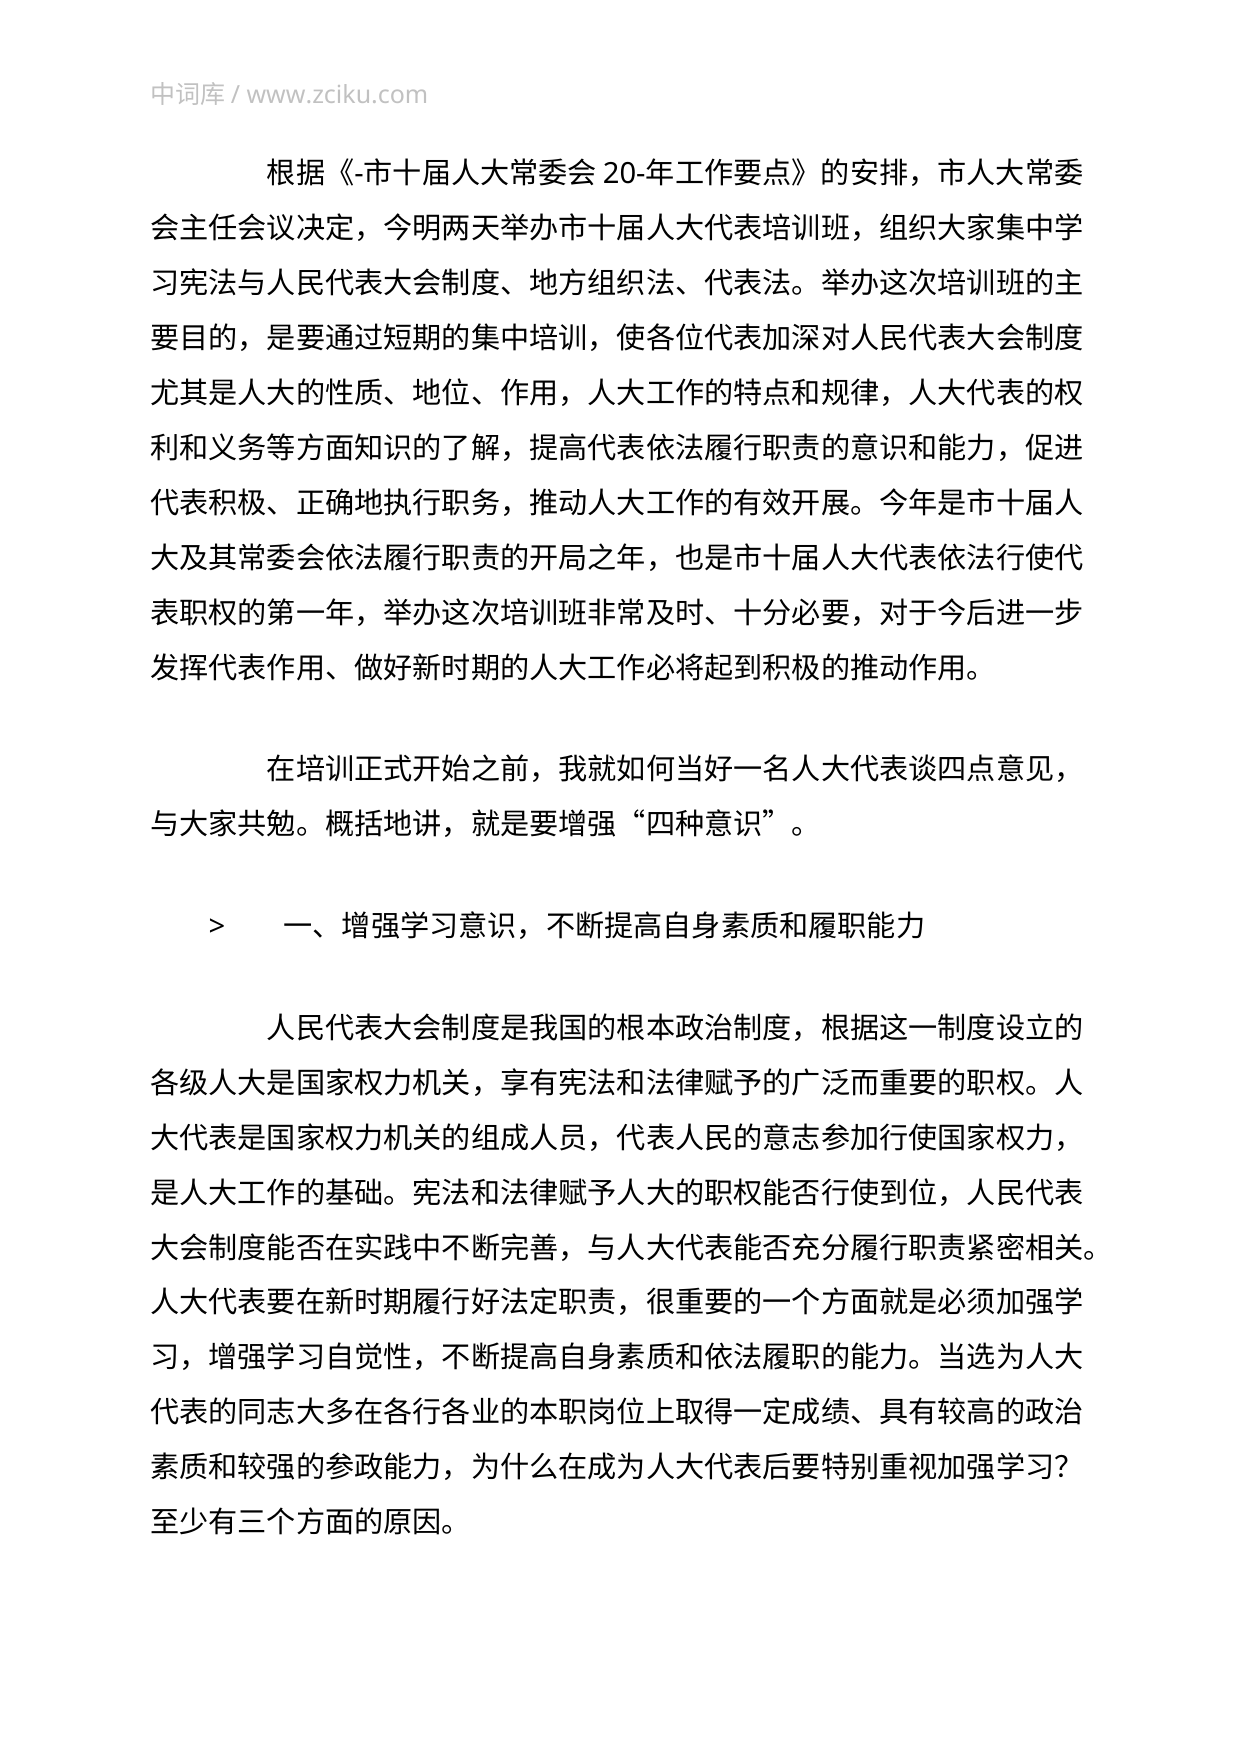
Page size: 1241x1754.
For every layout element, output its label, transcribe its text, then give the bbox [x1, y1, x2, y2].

text 人民代表大会制度是我国的根本政治制度，根据这一制度设立的各级人大是国家权力机关，享有宪法和法律赋予的广泛而重要的职权。人大代表是国家权力机关的组成人员，代表人民的意志参加行使国家权力，是人大工作的基础。宪法和法律赋予人大的职权能否行使到位，人民代表大会制度能否在实践中不断完善，与人大代表能否充分履行职责紧密相关。人大代表要在新时期履行好法定职责，很重要的一个方面就是必须加强学习，增强学习自觉性，不断提高自身素质和依法履职的能力。当选为人大代表的同志大多在各行各业的本职岗位上取得一定成绩、具有较高的政治素质和较强的参政能力，为什么在成为人大代表后要特别重视加强学习？至少有三个方面的原因。 [150, 1004, 1090, 1541]
text 根据《-市十届人大常委会20-年工作要点》的安排，市人大常委会主任会议决定，今明两天举办市十届人大代表培训班，组织大家集中学习宪法与人民代表大会制度、地方组织法、代表法。举办这次培训班的主要目的，是要通过短期的集中培训，使各位代表加深对人民代表大会制度尤其是人大的性质、地位、作用，人大工作的特点和规律，人大代表的权利和义务等方面知识的了解，提高代表依法履行职责的意识和能力，促进代表积极、正确地执行职务，推动人大工作的有效开展。今年是市十届人大及其常委会依法履行职责的开局之年，也是市十届人大代表依法行使代表职权的第一年，举办这次培训班非常及时、十分必要，对于今后进一步发挥代表作用、做好新时期的人大工作必将起到积极的推动作用。 [150, 150, 1090, 686]
text 在培训正式开始之前，我就如何当好一名人大代表谈四点意见，与大家共勉。概括地讲，就是要增强“四种意识”。 [150, 746, 1090, 843]
text > 一、增强学习意识，不断提高自身素质和履职能力 [150, 903, 1090, 945]
